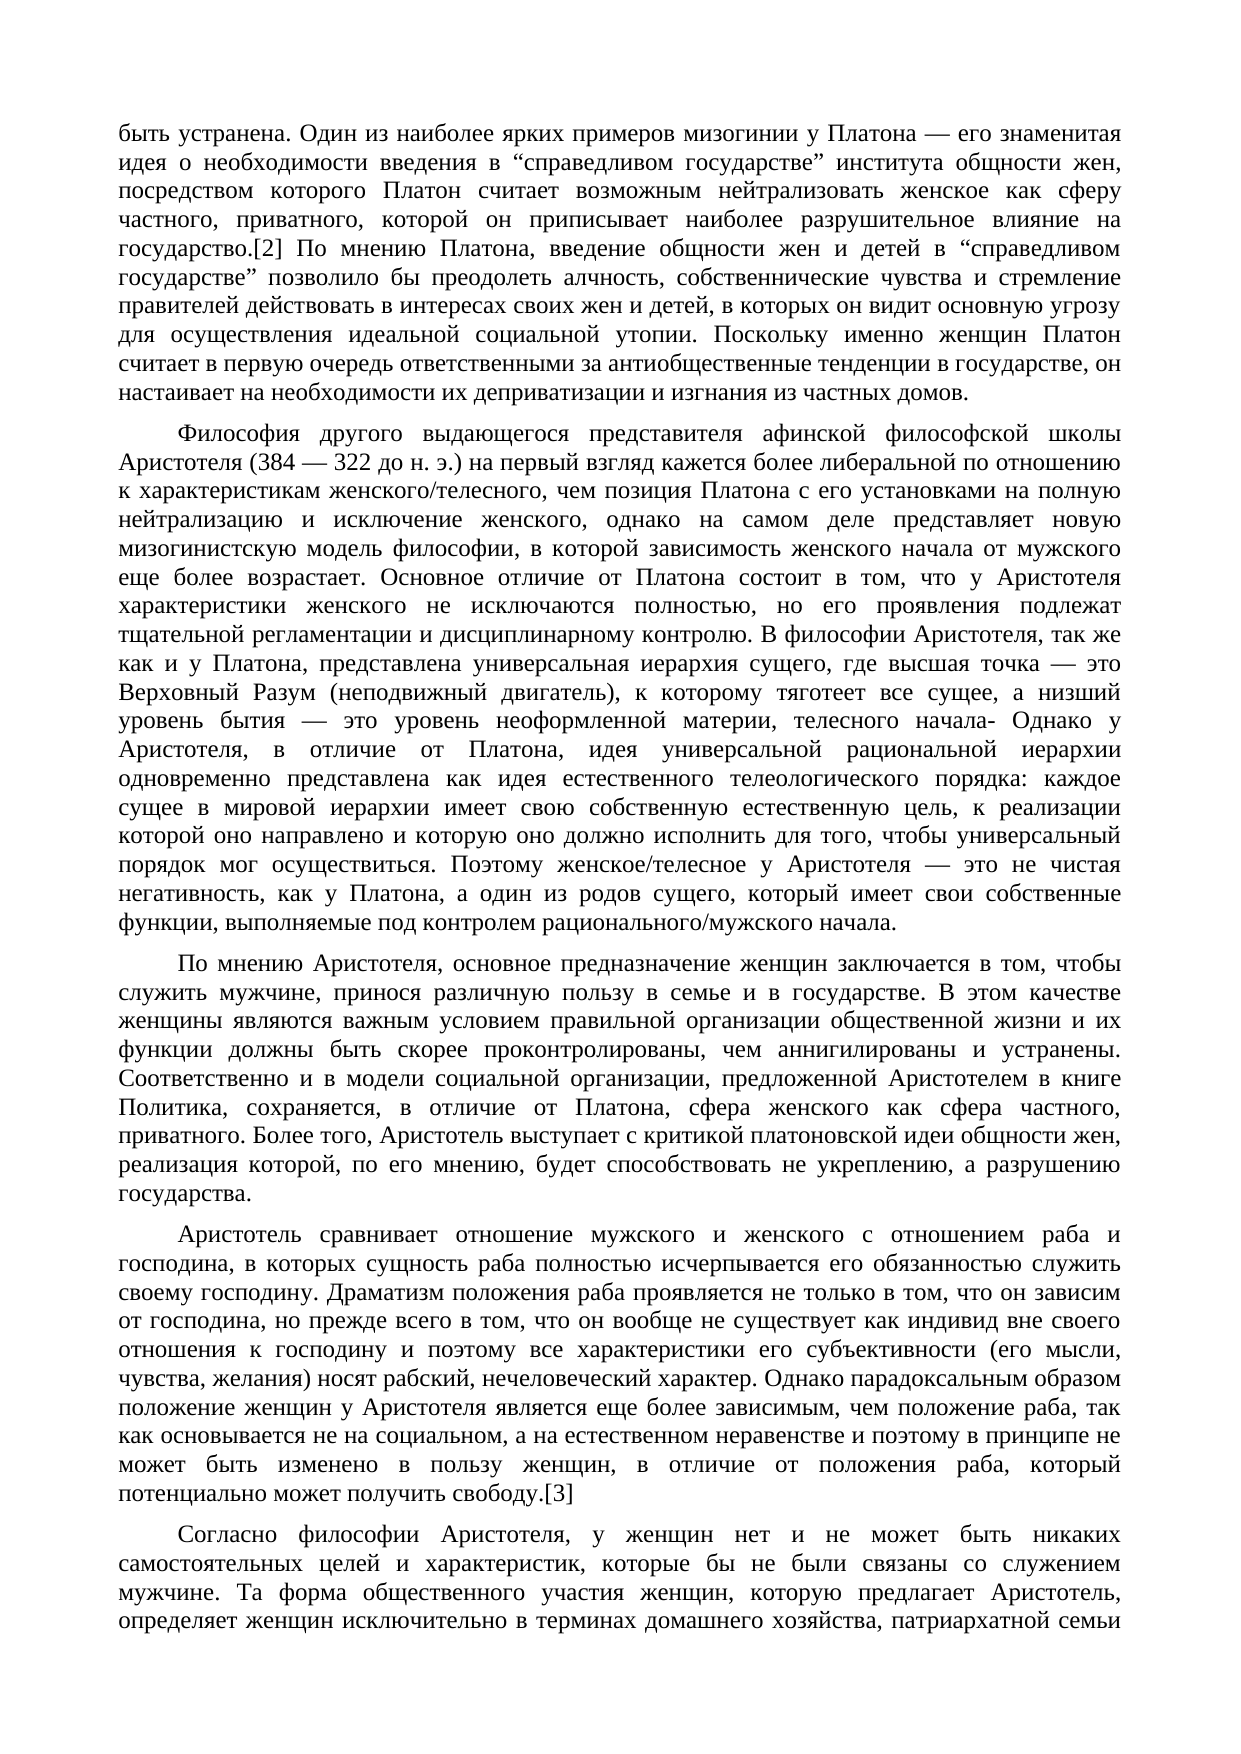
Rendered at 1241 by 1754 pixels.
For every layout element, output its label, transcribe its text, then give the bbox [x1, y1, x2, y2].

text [118, 1519, 1122, 1634]
text Аристотель сравнивает отношение мужского и женского с отношением раба и господина, в которых сущность раба полностью исчерпывается его обязанностью служить своему господину. Драматизм положения раба проявляется не только в том, что он зависим от господина, но прежде всего в том, что он вообще не существует как индивид вне своего отношения к господину и поэтому все характеристики его субъективности (его мысли, чувства, желания) носят рабский, нечеловеческий характер. Однако парадоксальным образом положение женщин у Аристотеля является еще более зависимым, чем положение раба, так как основывается не на социальном, а на естественном неравенстве и поэтому в принципе не может быть изменено в пользу женщин, в отличие от положения раба, который потенциально может получить свободу.[3] [118, 1219, 1122, 1507]
text Философия другого выдающегося представителя афинской философской школы Аристотеля (384 — 322 до н. э.) на первый взгляд кажется более либеральной по отношению к характеристикам женского/телесного, чем позиция Платона с его установками на полную нейтрализацию и исключение женского, однако на самом деле представляет новую мизогинистскую модель философии, в которой зависимость женского начала от мужского еще более возрастает. Основное отличие от Платона состоит в том, что у Аристотеля характеристики женского не исключаются полностью, но его проявления подлежат тщательной регламентации и дисциплинарному контролю. В философии Аристотеля, так же как и у Платона, представлена универсальная иерархия сущего, где высшая точка — это Верховный Разум (неподвижный двигатель), к которому тяготеет все сущее, а низший уровень бытия — это уровень неоформленной материи, телесного начала- Однако у Аристотеля, в отличие от Платона, идея универсальной рациональной иерархии одновременно представлена как идея естественного телеологического порядка: каждое сущее в мировой иерархии имеет свою собственную естественную цель, к реализации которой оно направлено и которую оно должно исполнить для того, чтобы универсальный порядок мог осуществиться. Поэтому женское/телесное у Аристотеля — это не чистая негативность, как у Платона, а один из родов сущего, который имеет свои собственные функции, выполняемые под контролем рационального/мужского начала. [118, 418, 1122, 936]
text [118, 118, 1122, 406]
text По мнению Аристотеля, основное предназначение женщин заключается в том, чтобы служить мужчине, принося различную пользу в семье и в государстве. В этом качестве женщины являются важным условием правильной организации общественной жизни и их функции должны быть скорее проконтролированы, чем аннигилированы и устранены. Соответственно и в модели социальной организации, предложенной Аристотелем в книге Политика, сохраняется, в отличие от Платона, сфера женского как сфера частного, приватного. Более того, Аристотель выступает с критикой платоновской идеи общности жен, реализация которой, по его мнению, будет способствовать не укреплению, а разрушению государства. [118, 948, 1122, 1207]
